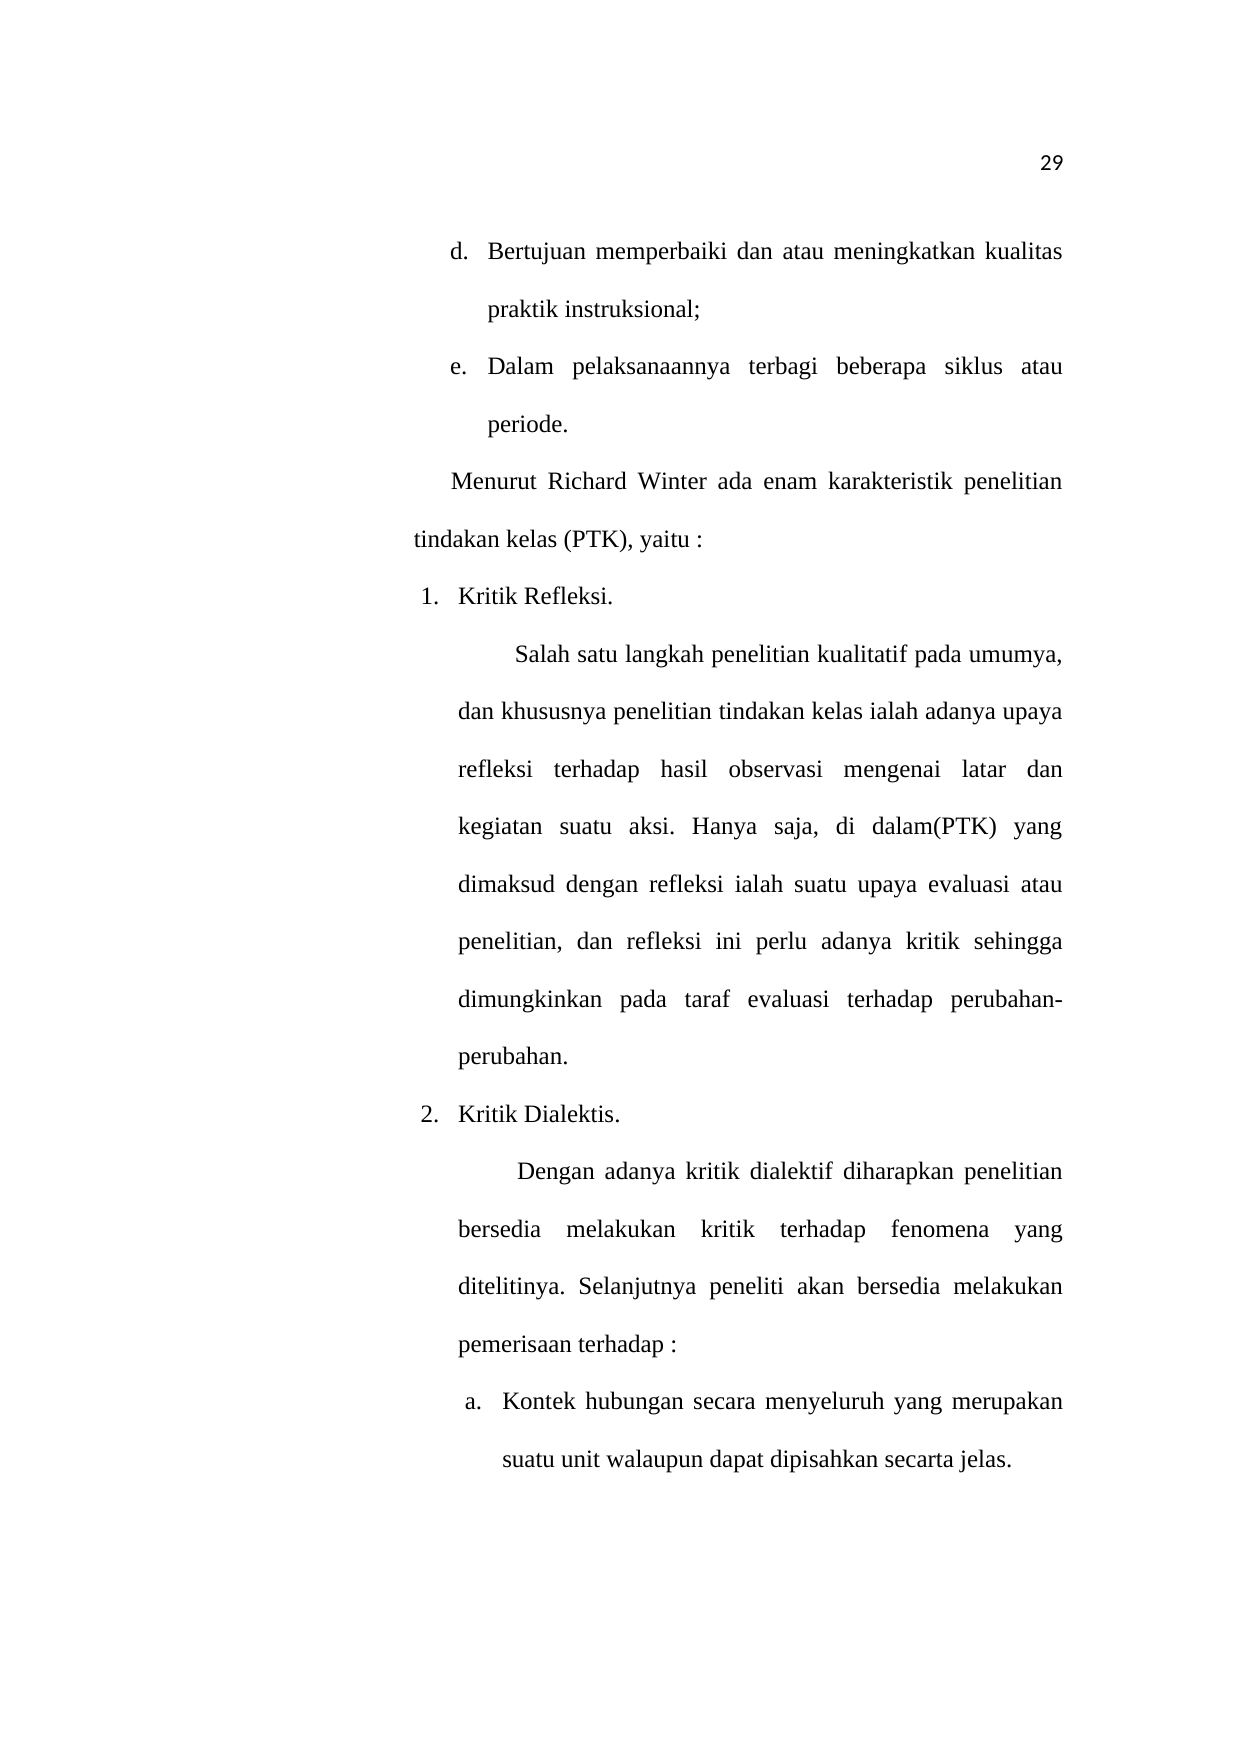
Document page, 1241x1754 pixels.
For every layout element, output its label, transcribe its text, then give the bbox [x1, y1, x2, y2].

list Kritik Dialektis. [420, 1099, 1063, 1127]
list Bertujuan memperbaiki dan atau meningkatkan kualitas praktik instruksional; [450, 236, 1063, 322]
list Dalam pelaksanaannya terbagi beberapa siklus atau periode. [450, 351, 1063, 437]
list Kontek hubungan secara menyeluruh yang merupakan suatu unit walaupun dapat dipisahkan secarta jelas. [464, 1386, 1063, 1472]
text Salah satu langkah penelitian kualitatif pada umumya, dan khususnya penelitian tindakan kelas ialah adanya upaya refleksi terhadap hasil observasi mengenai latar dan kegiatan suatu aksi. Hanya saja, di dalam(PTK) yang dimaksud dengan refleksi ialah suatu upaya evaluasi atau penelitian, dan refleksi ini perlu adanya kritik sehingga dimungkinkan pada taraf evaluasi terhadap perubahan-perubahan. [458, 639, 1063, 1070]
list Kritik Refleksi. [420, 581, 1063, 610]
text Menurut Richard Winter ada enam karakteristik penelitian tindakan kelas (PTK), yaitu : [413, 466, 1063, 552]
text Dengan adanya kritik dialektif diharapkan penelitian bersedia melakukan kritik terhadap fenomena yang ditelitinya. Selanjutnya peneliti akan bersedia melakukan pemerisaan terhadap : [458, 1156, 1063, 1357]
